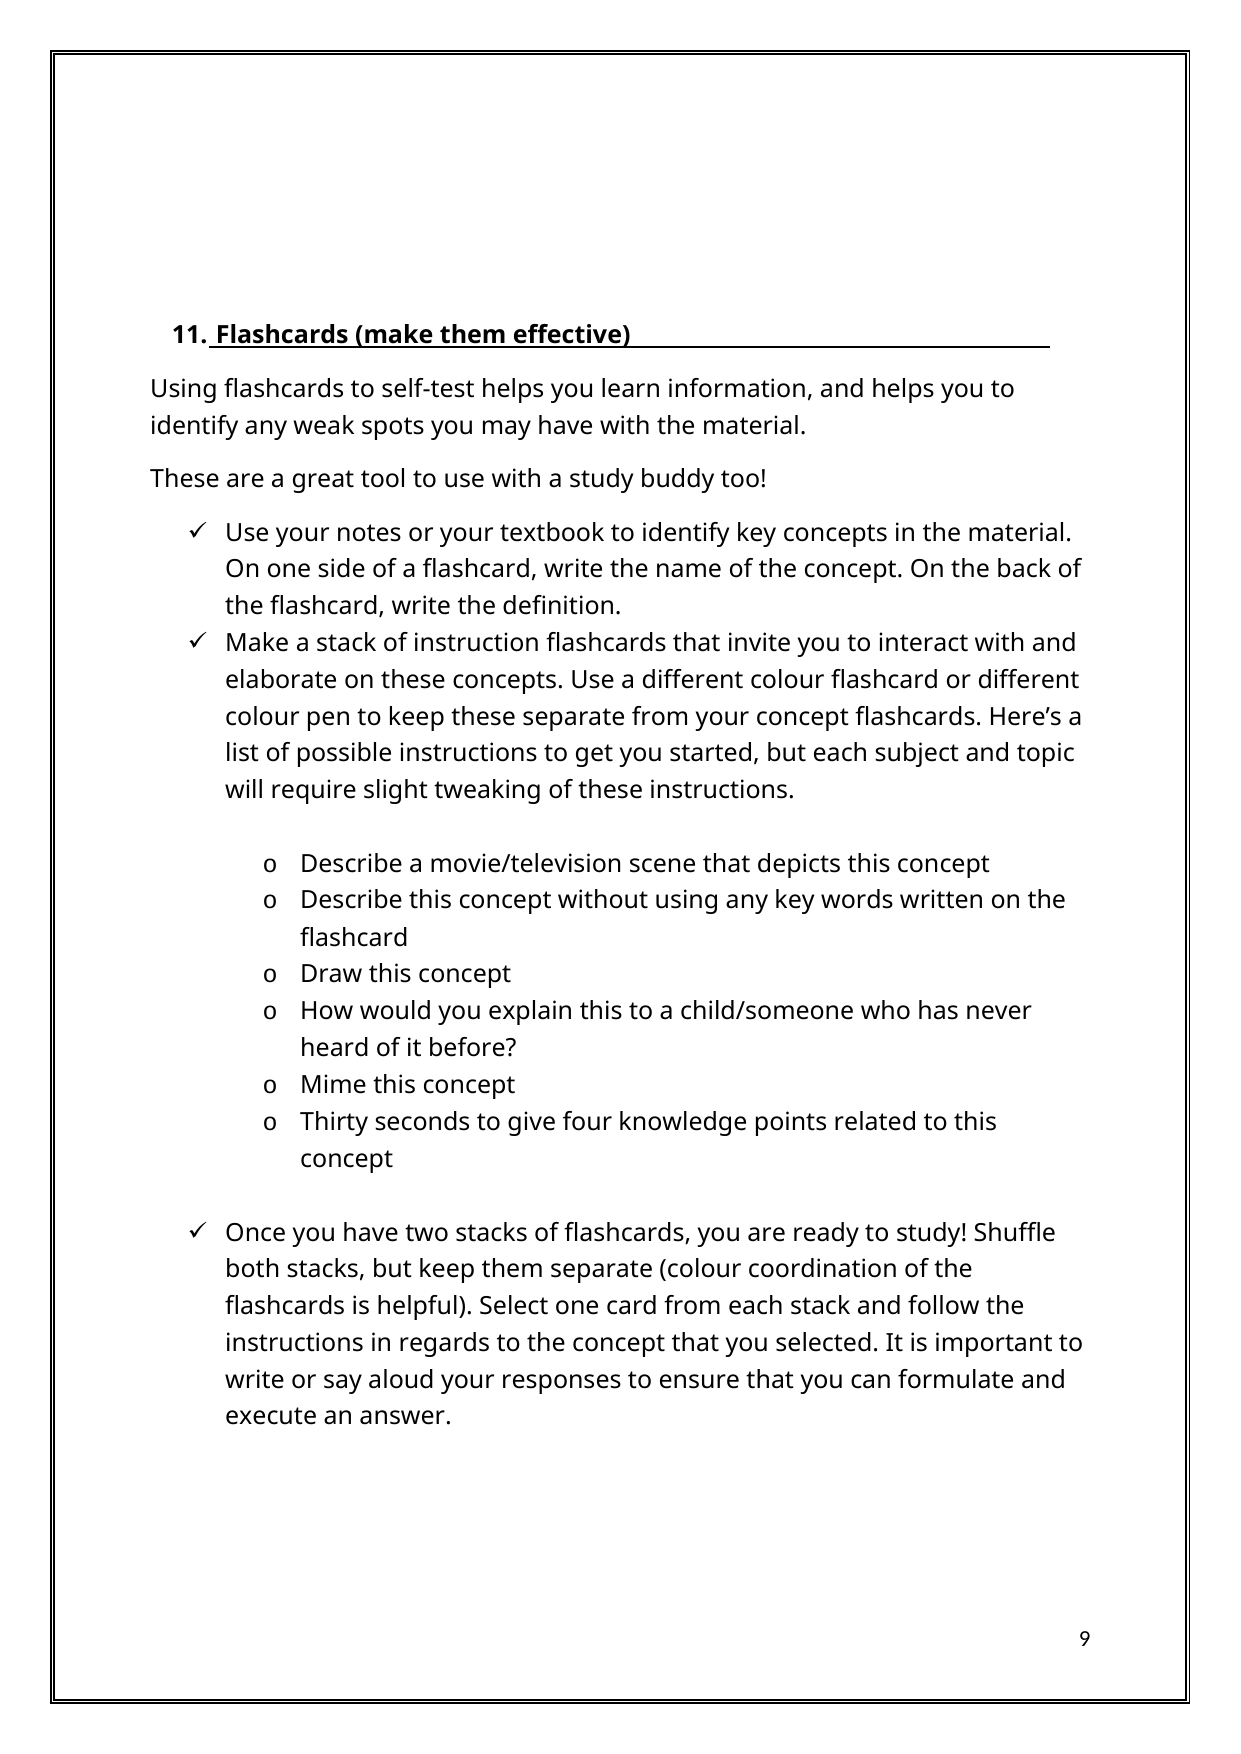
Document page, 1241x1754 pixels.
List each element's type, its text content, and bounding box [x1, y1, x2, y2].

list Mime this concept [262, 1067, 1090, 1101]
list Flashcards (make them effective) [172, 317, 1090, 351]
list Describe this concept without using any key words written on the flashcard [262, 882, 1090, 953]
list How would you explain this to a child/someone who has never heard of it before? [262, 993, 1090, 1064]
text Using flashcards to self-test helps you learn information, and helps you to identify any weak spots you may have with the material. [150, 371, 1090, 441]
list Describe a movie/television scene that depicts this concept [262, 845, 1090, 879]
list Make a stack of instruction flashcards that invite you to interact with and elaborate on these concepts. Use a different colour flashcard or different colour pen to keep these separate from your concept flashcards. Here’s a list of possible instructions to get you started, but each subject and topic will require slight tweaking of these instructions. [187, 624, 1090, 806]
text These are a great tool to use with a study buddy too! [150, 461, 1090, 495]
list Once you have two stacks of flashcards, you are ready to study! Shuffle both stacks, but keep them separate (colour coordination of the flashcards is helpful). Select one card from each stack and follow the instructions in regards to the concept that you selected. It is important to write or say aloud your responses to ensure that you can formulate and execute an answer. [187, 1214, 1090, 1432]
list Thirty seconds to give four knowledge points related to this concept [262, 1104, 1090, 1175]
list Draw this concept [262, 956, 1090, 990]
list Use your notes or your textbook to identify key concepts in the material. On one side of a flashcard, write the name of the concept. On the back of the flashcard, write the definition. [187, 514, 1090, 622]
